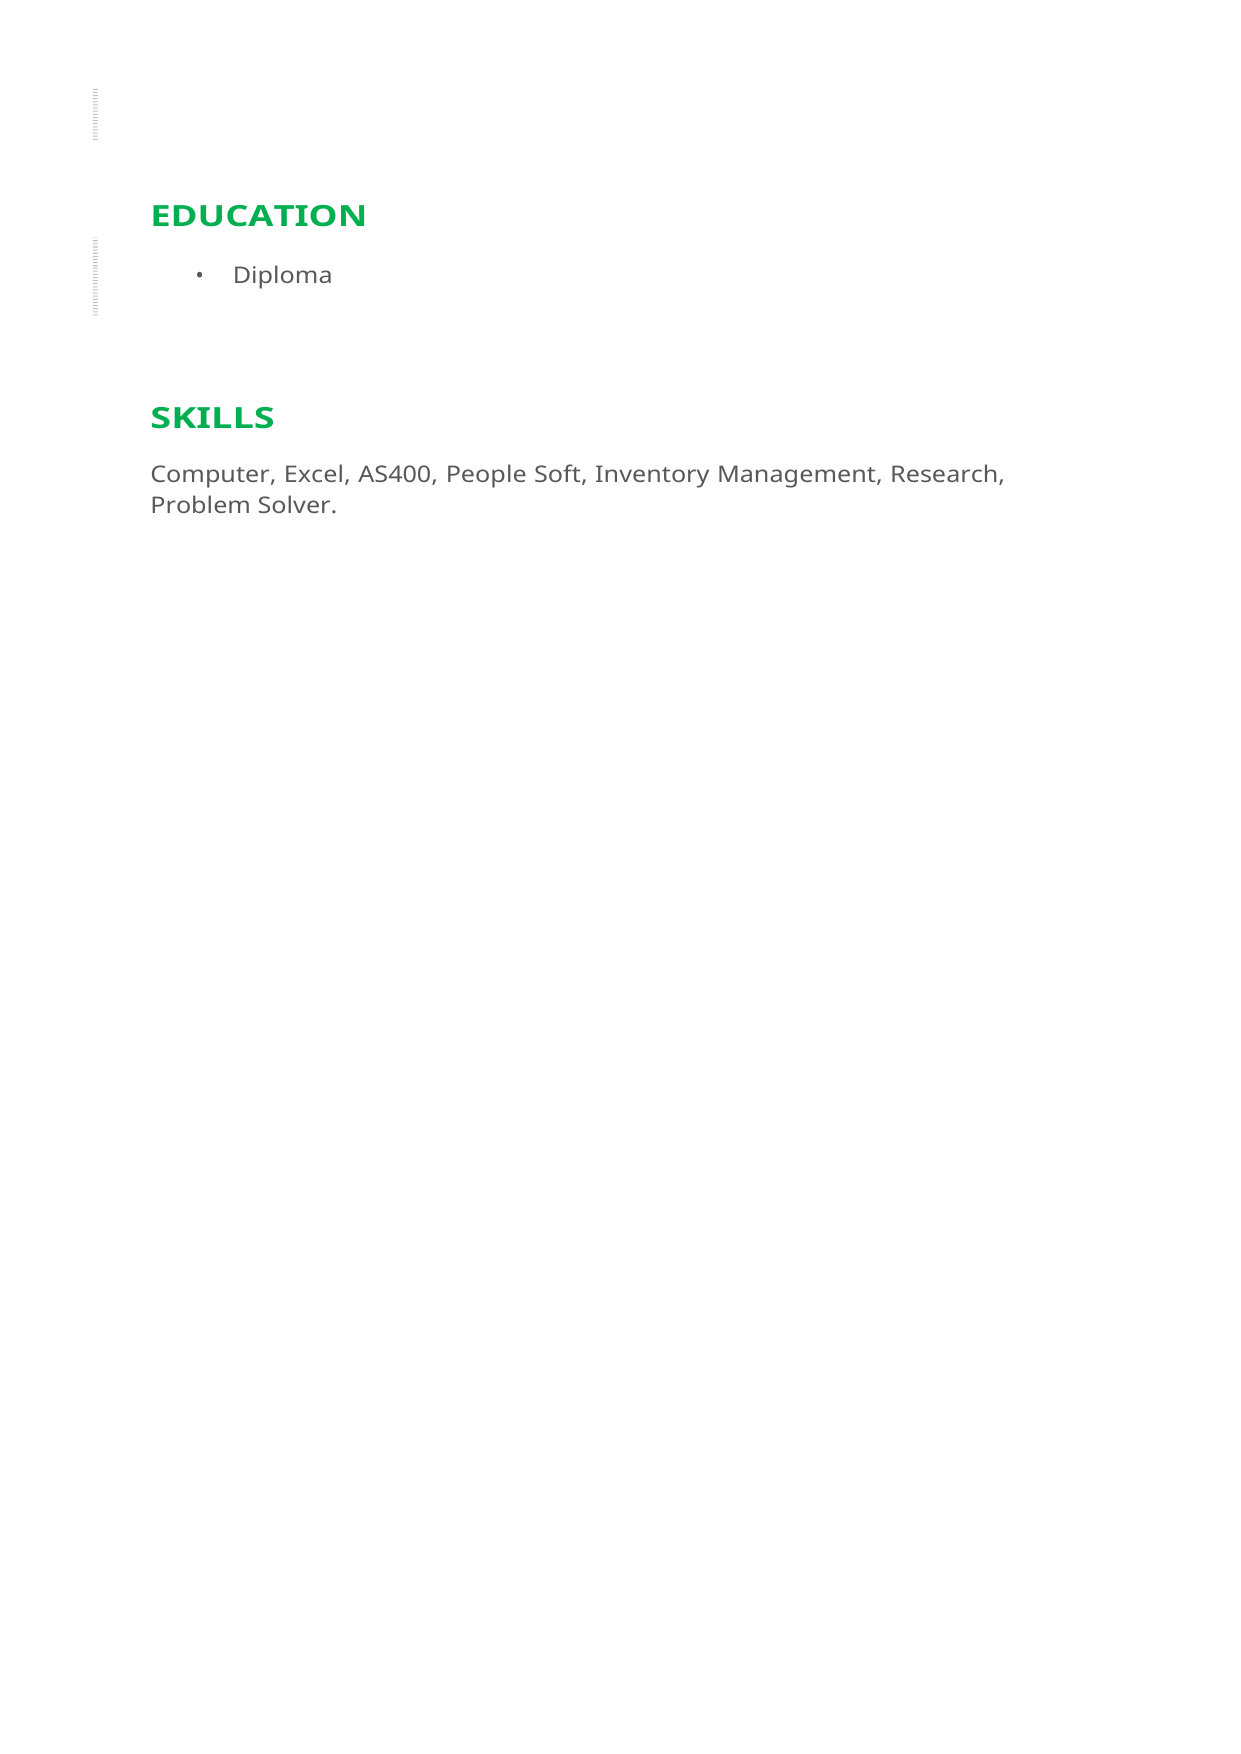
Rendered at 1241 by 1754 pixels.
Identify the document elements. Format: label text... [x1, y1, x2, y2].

subtitle SKILLS [150, 397, 1092, 437]
text Computer, Excel, AS400, People Soft, Inventory Management, Research, Problem Solver. [150, 458, 1092, 520]
list Diploma [195, 259, 1092, 290]
subtitle EDUCATION [150, 195, 1092, 235]
